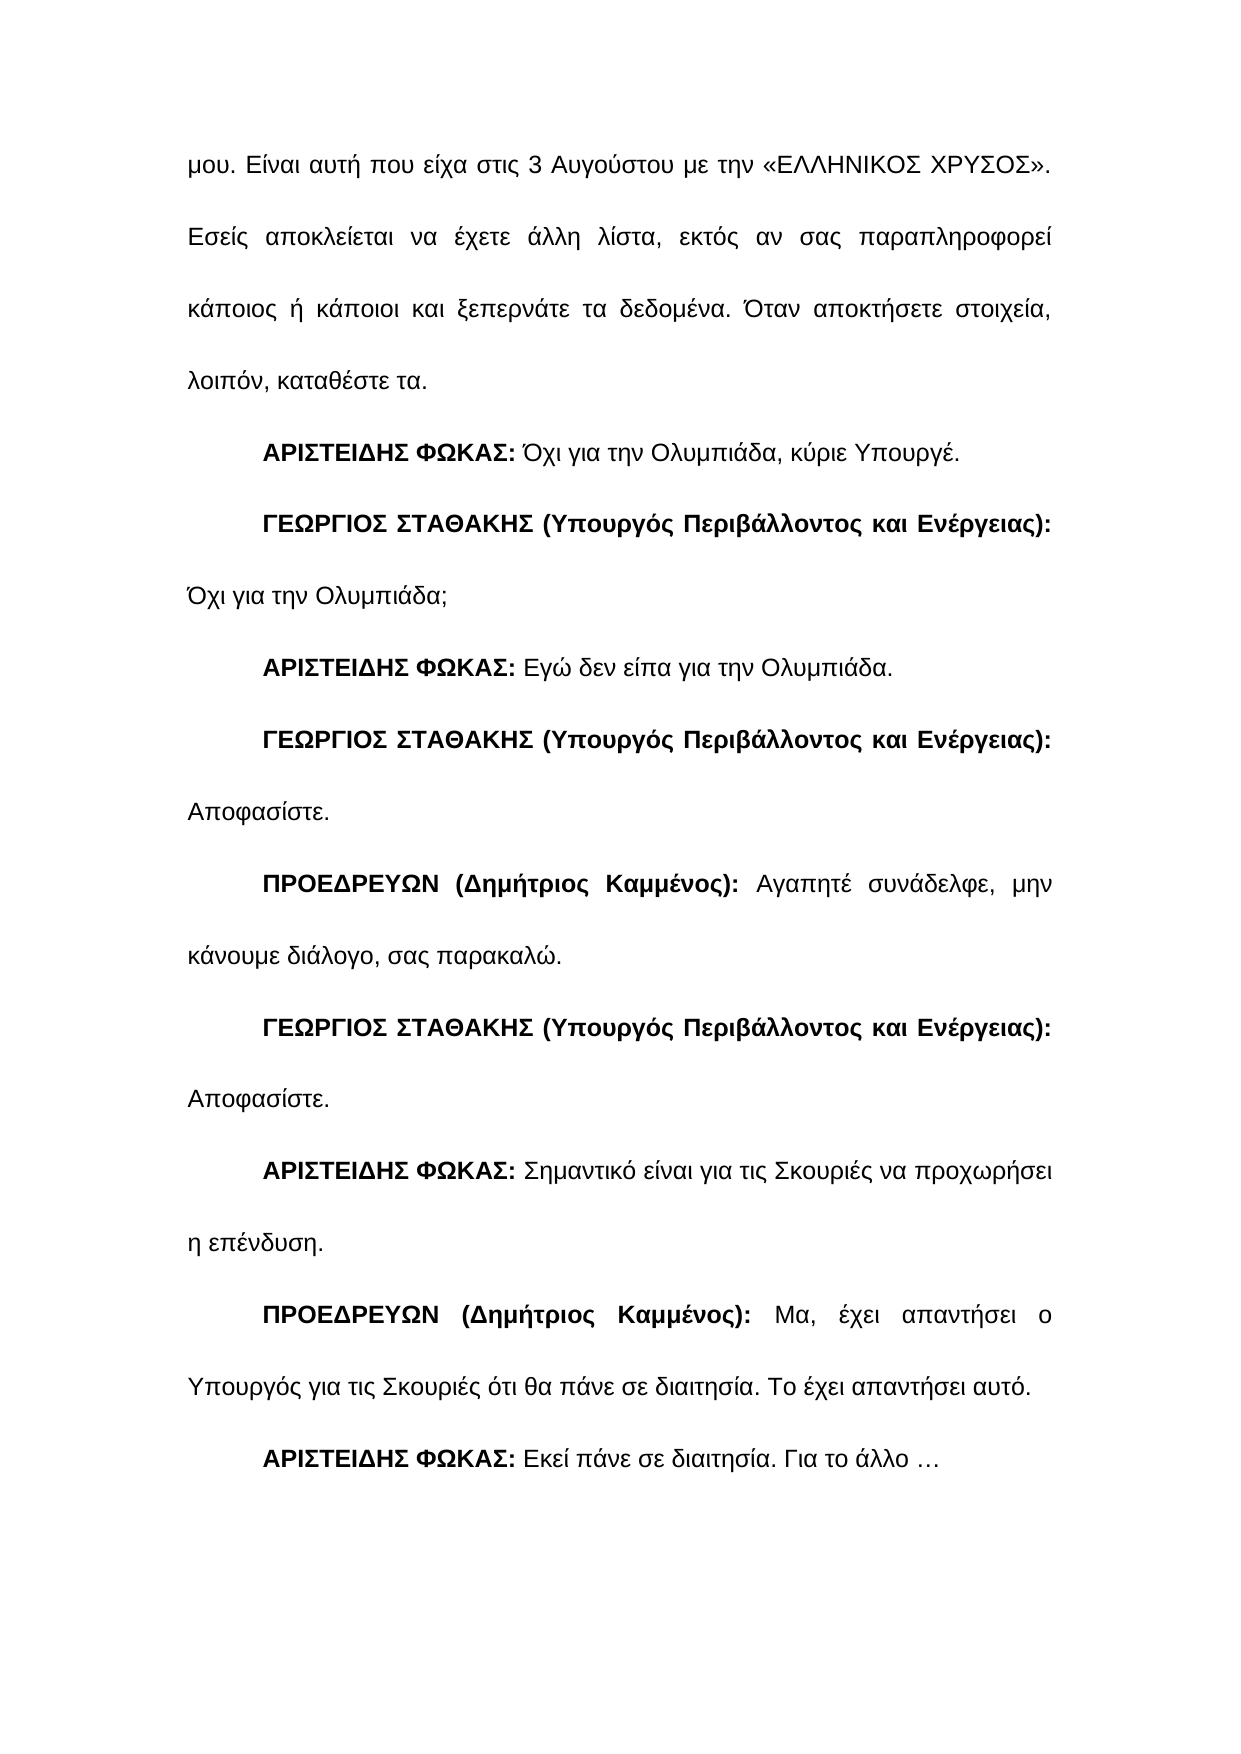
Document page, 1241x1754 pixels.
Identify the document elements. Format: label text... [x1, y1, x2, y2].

text ΠΡΟΕΔΡΕΥΩΝ (Δημήτριος Καμμένος): Αγαπητέ συνάδελφε, μην κάνουμε διάλογο, σας παρακαλώ. [187, 869, 1053, 969]
text ΑΡΙΣΤΕΙΔΗΣ ΦΩΚΑΣ: Όχι για την Ολυμπιάδα, κύριε Υπουργέ. [187, 437, 1053, 466]
text ΓΕΩΡΓΙΟΣ ΣΤΑΘΑΚΗΣ (Υπουργός Περιβάλλοντος και Ενέργειας): Όχι για την Ολυμπιάδα; [187, 509, 1053, 610]
text ΑΡΙΣΤΕΙΔΗΣ ΦΩΚΑΣ: Εκεί πάνε σε διαιτησία. Για το άλλο … [187, 1444, 1053, 1472]
text ΑΡΙΣΤΕΙΔΗΣ ΦΩΚΑΣ: Σημαντικό είναι για τις Σκουριές να προχωρήσει η επένδυση. [187, 1156, 1053, 1257]
text ΑΡΙΣΤΕΙΔΗΣ ΦΩΚΑΣ: Εγώ δεν είπα για την Ολυμπιάδα. [187, 653, 1053, 682]
text ΓΕΩΡΓΙΟΣ ΣΤΑΘΑΚΗΣ (Υπουργός Περιβάλλοντος και Ενέργειας): Αποφασίστε. [187, 1012, 1053, 1113]
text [187, 150, 1053, 394]
text ΠΡΟΕΔΡΕΥΩΝ (Δημήτριος Καμμένος): Μα, έχει απαντήσει ο Υπουργός για τις Σκουριές ότι θα πάνε σε διαιτησία. Το έχει απαντήσει αυτό. [187, 1300, 1053, 1401]
text ΓΕΩΡΓΙΟΣ ΣΤΑΘΑΚΗΣ (Υπουργός Περιβάλλοντος και Ενέργειας): Αποφασίστε. [187, 725, 1053, 826]
